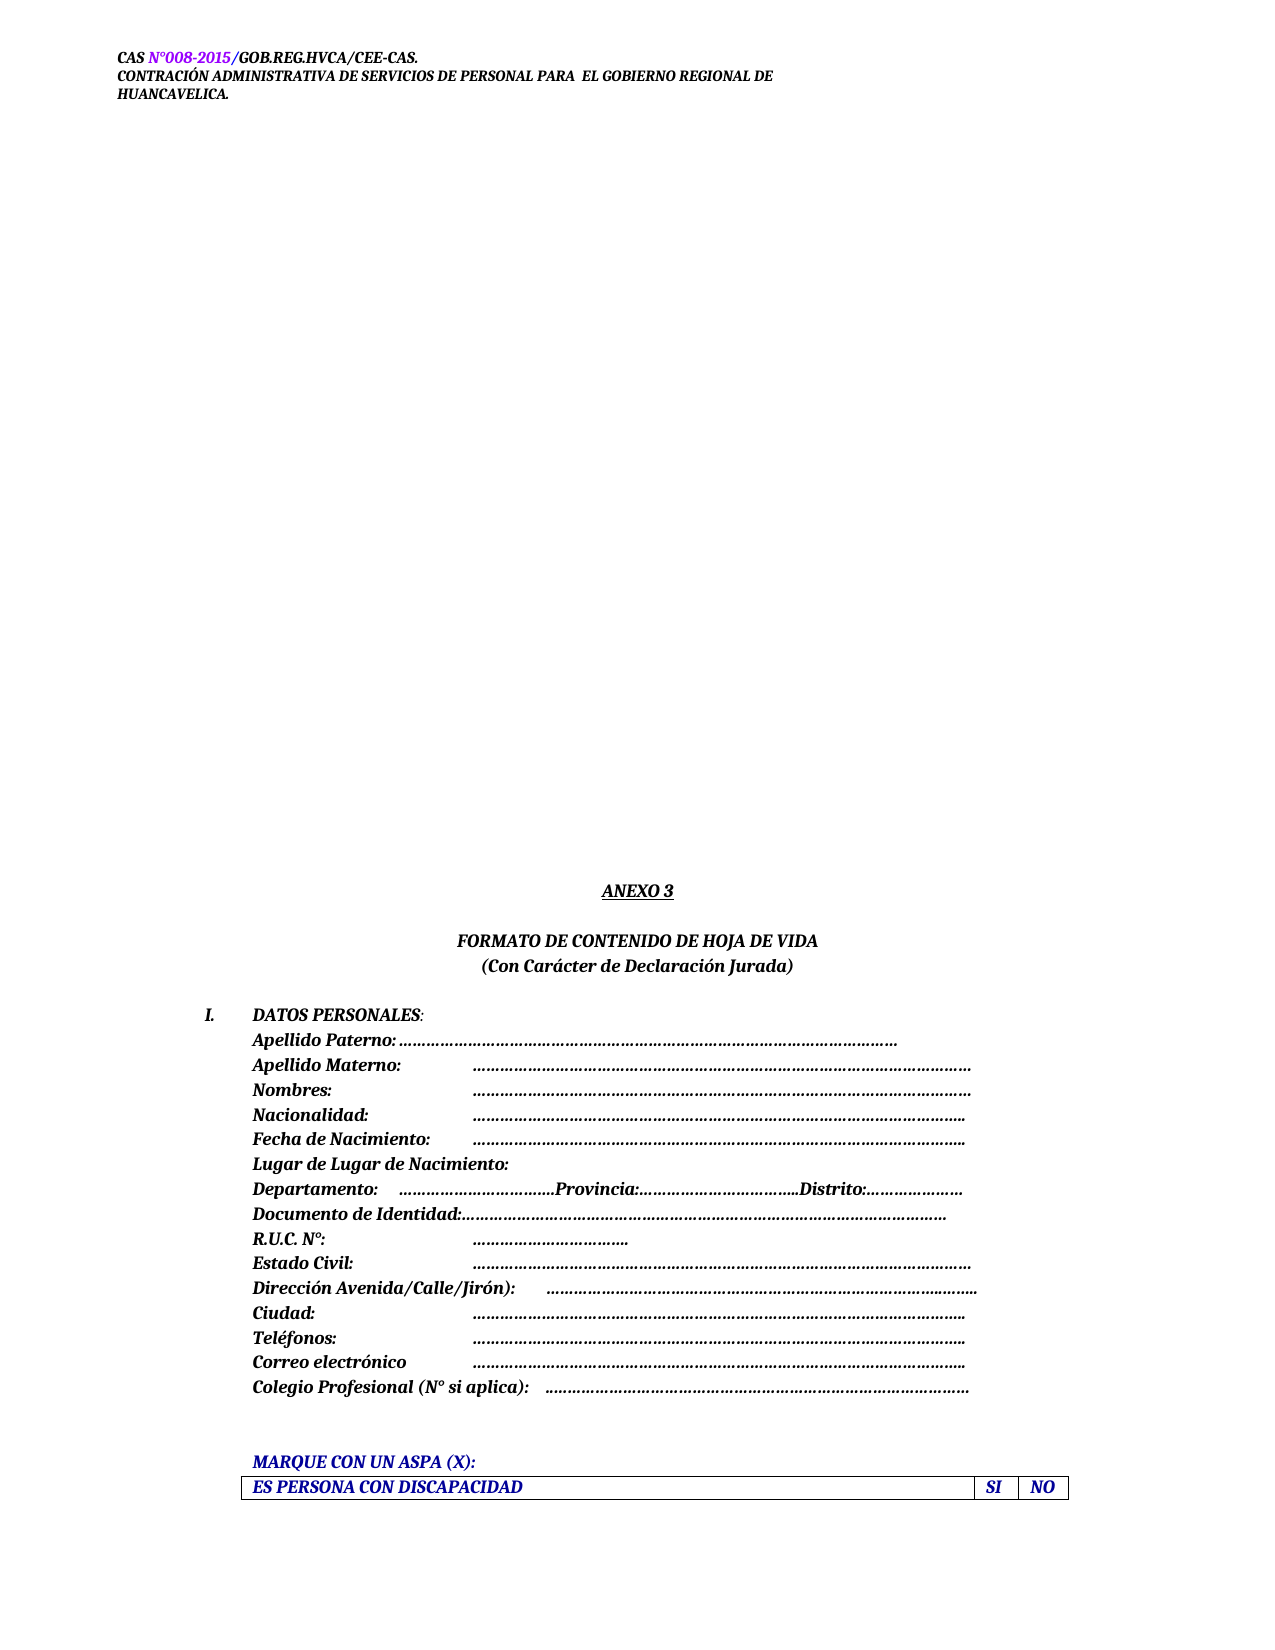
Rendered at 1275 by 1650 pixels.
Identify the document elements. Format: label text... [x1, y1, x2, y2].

table_header SI [975, 1477, 1018, 1498]
text (Con Carácter de Declaración Jurada) [177, 955, 1098, 977]
text Estado Civil: ……………………………………………………………………………………………… [252, 1253, 1098, 1274]
list DATOS PERSONALES: [215, 1005, 1098, 1026]
text Teléfonos: …………………………………………………………………………………………….. [252, 1327, 1098, 1349]
text FORMATO DE CONTENIDO DE HOJA DE VIDA [177, 931, 1098, 952]
text ANEXO 3 [177, 881, 1098, 902]
text Apellido Paterno: ……………………………………………………………………………………………… [252, 1030, 1098, 1051]
text Nacionalidad: …………………………………………………………………………………………….. [252, 1104, 1098, 1126]
text Nombres: ……………………………………………………………………………………………… [252, 1079, 1098, 1101]
table_header NO [1019, 1477, 1068, 1498]
text Apellido Materno: ……………………………………………………………………………………………… [252, 1054, 1098, 1076]
text Departamento: …………………………….Provincia:……………………………..Distrito:………………… [252, 1178, 1098, 1200]
text Documento de Identidad:…………………………………………………………………………………………… [252, 1203, 1098, 1225]
text Colegio Profesional (N° si aplica): ..……………………………………………………………………………… [252, 1377, 1098, 1398]
table_header ES PERSONA CON DISCAPACIDAD [242, 1477, 974, 1498]
text Ciudad: …………………………………………………………………………………………….. [252, 1302, 1098, 1324]
text Dirección Avenida/Calle/Jirón): …………………………………………………………………………..…….. [252, 1278, 1098, 1299]
text Correo electrónico …………………………………………………………………………………………….. [252, 1352, 1098, 1373]
text Fecha de Nacimiento: …………………………………………………………………………………………….. [252, 1129, 1098, 1150]
text R.U.C. N°: ……………………………. [252, 1228, 1098, 1249]
text Lugar de Lugar de Nacimiento: [252, 1154, 1098, 1175]
text MARQUE CON UN ASPA (X): [252, 1451, 1098, 1473]
